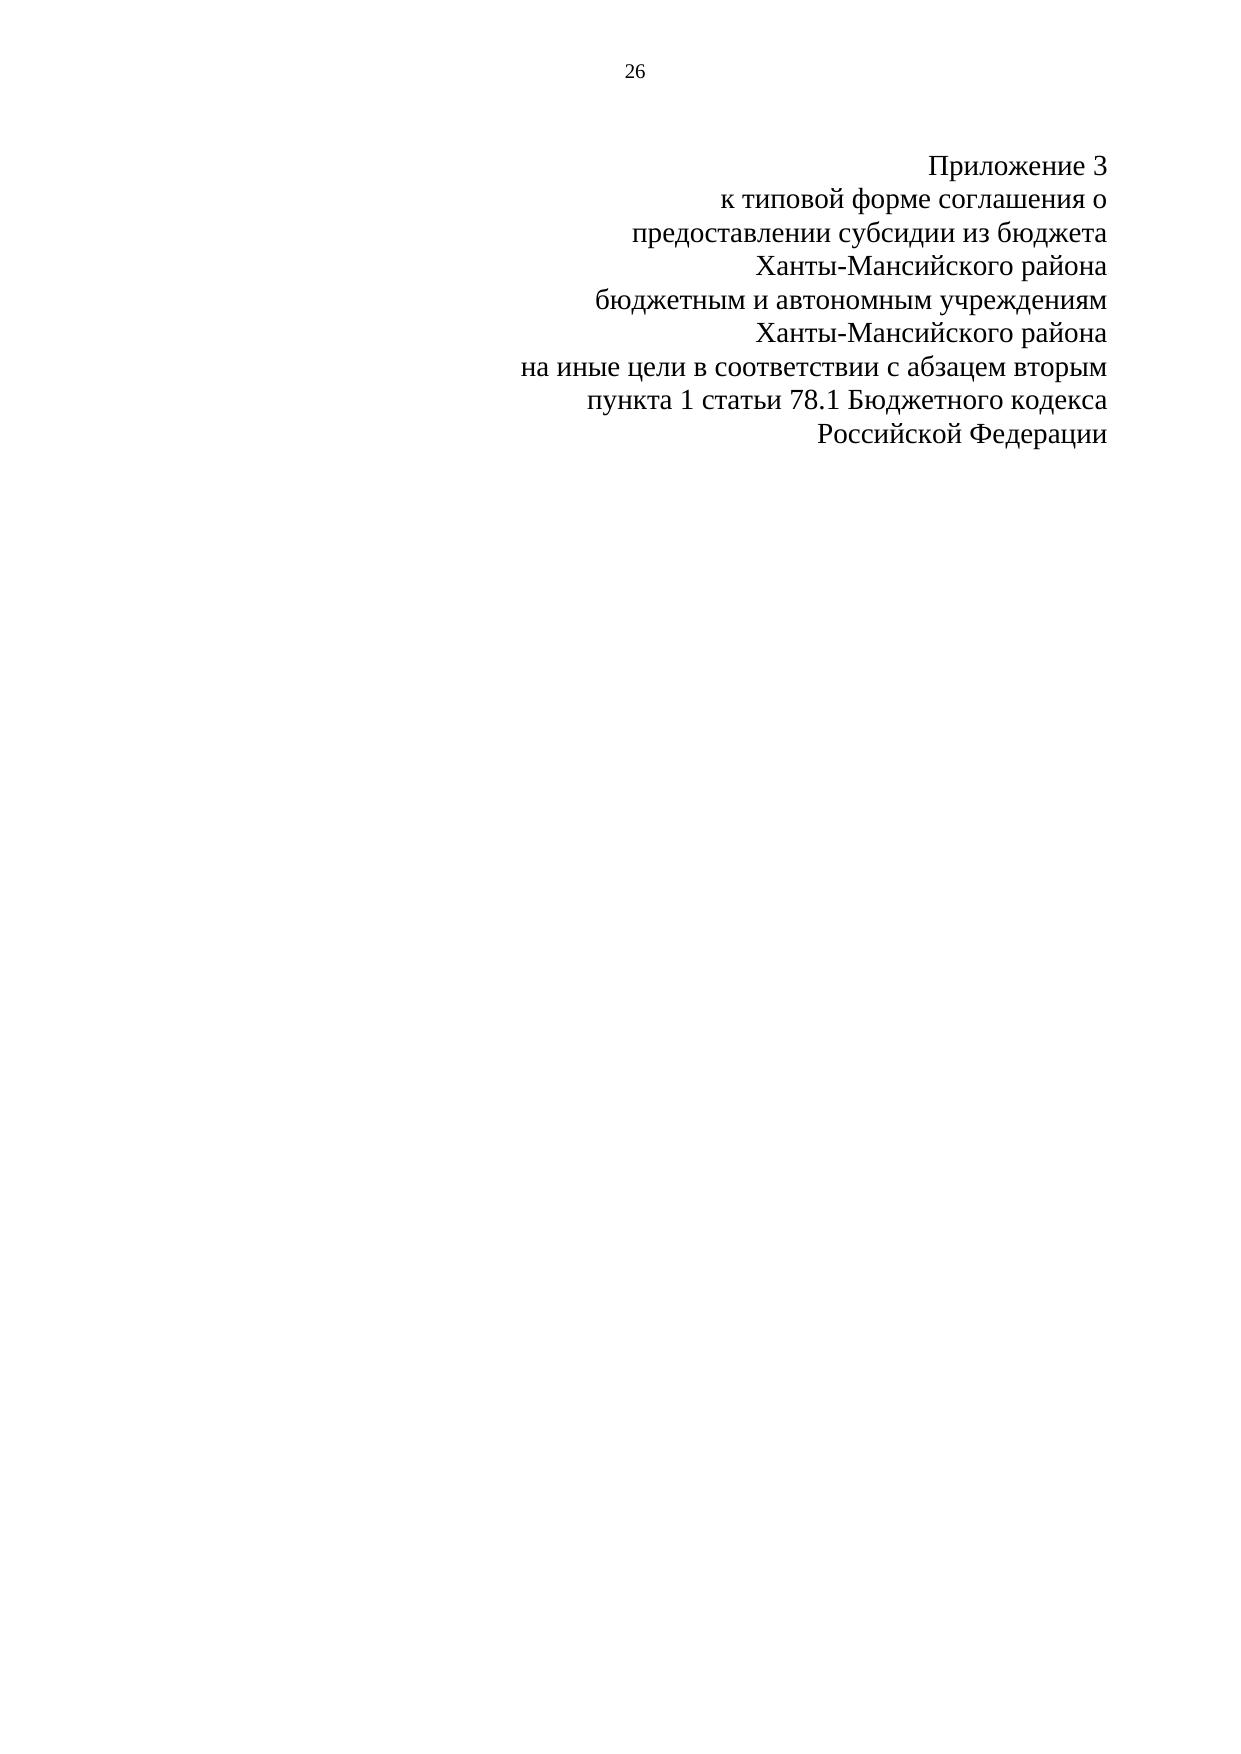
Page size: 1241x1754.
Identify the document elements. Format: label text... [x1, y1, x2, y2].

text Российской Федерации [162, 416, 1107, 449]
text Приложение 3 [162, 148, 1107, 181]
text Ханты-Мансийского района [162, 315, 1107, 349]
text Ханты-Мансийского района [162, 248, 1107, 282]
text предоставлении субсидии из бюджета [162, 215, 1107, 248]
text пункта 1 статьи 78.1 Бюджетного кодекса [162, 382, 1107, 416]
text на иные цели в соответствии с абзацем вторым [162, 349, 1107, 382]
text к типовой форме соглашения о [162, 181, 1107, 215]
text бюджетным и автономным учреждениям [162, 282, 1107, 315]
